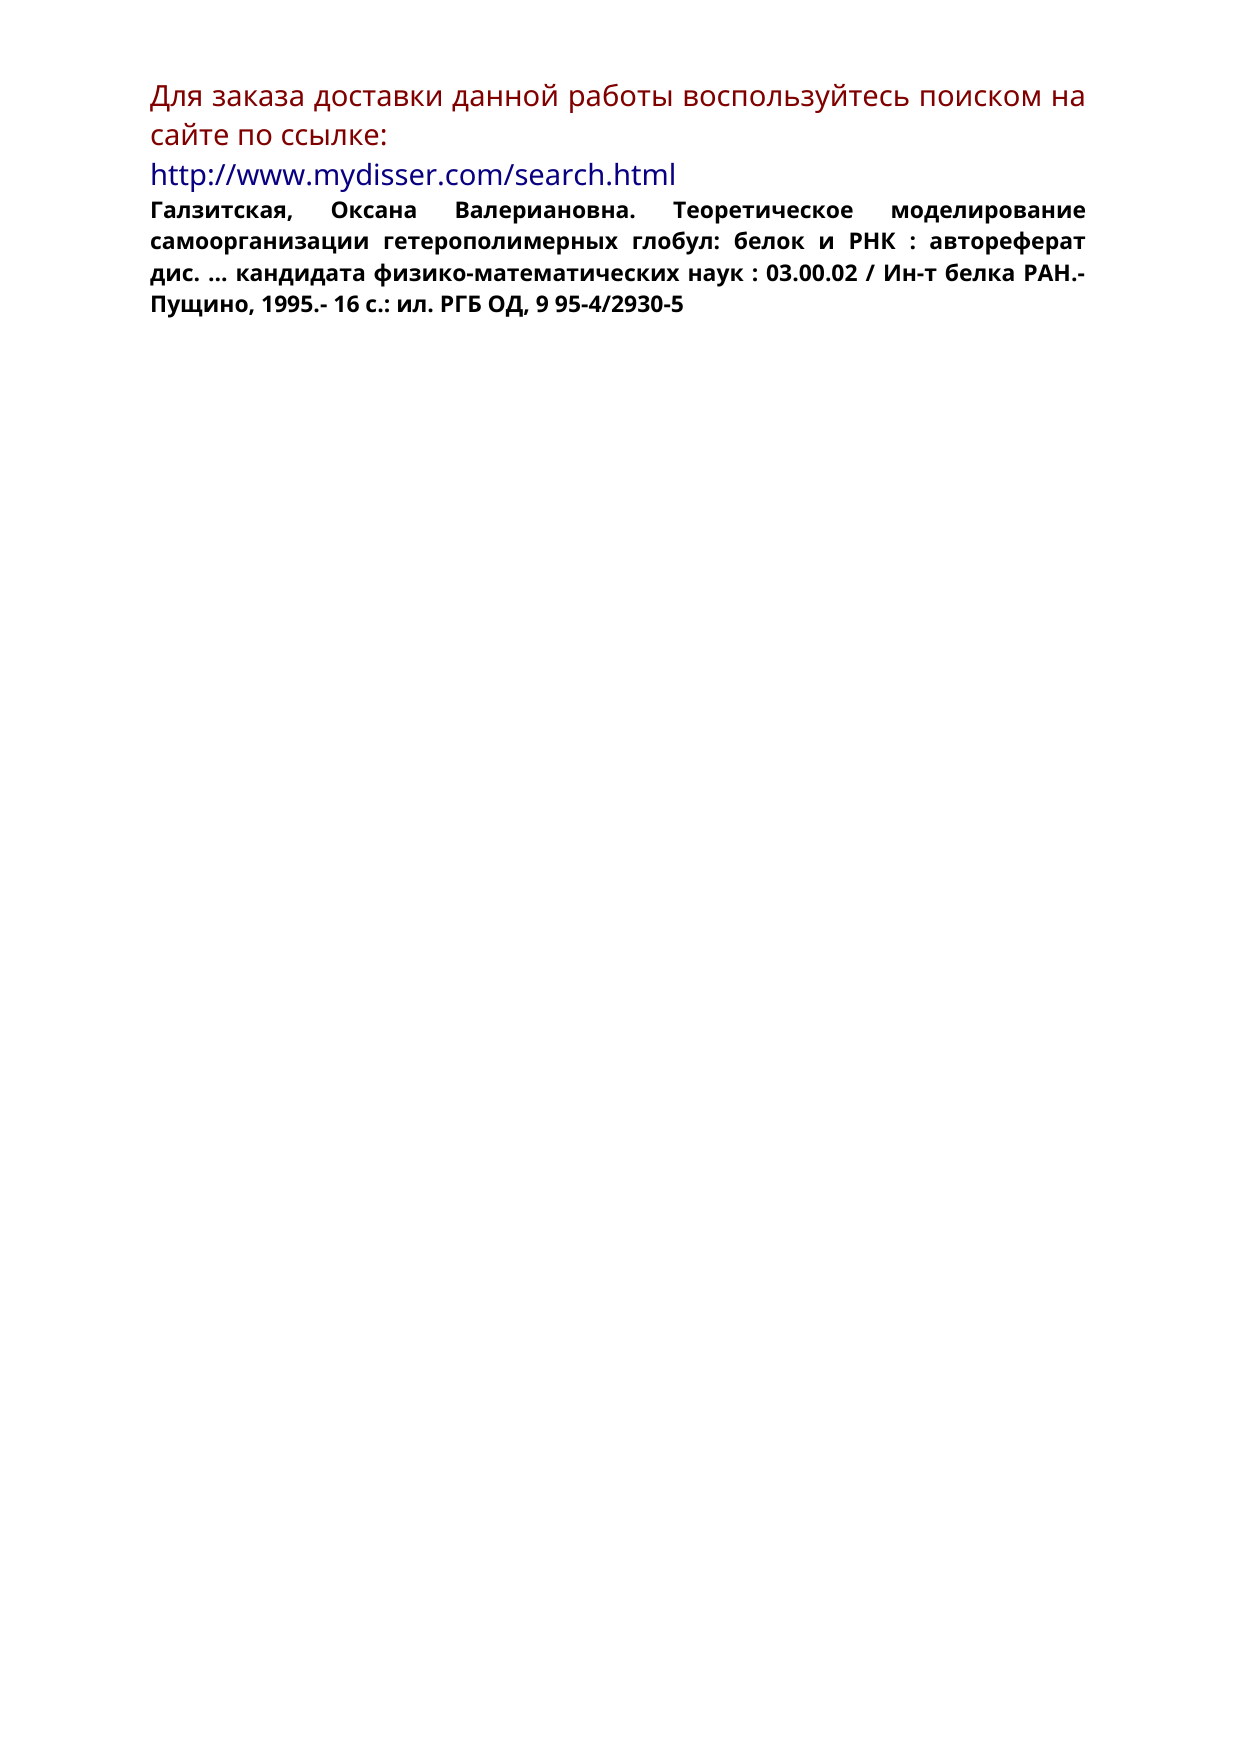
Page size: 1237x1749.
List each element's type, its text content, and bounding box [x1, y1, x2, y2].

text Галзитская, Оксана Валериановна. Теоретическое моделирование самоорганизации гетерополимерных глобул: белок и РНК : автореферат дис. ... кандидата физико-математических наук : 03.00.02 / Ин-т белка РАН.- Пущино, 1995.- 16 с.: ил. РГБ ОД, 9 95-4/2930-5 [150, 194, 1086, 319]
